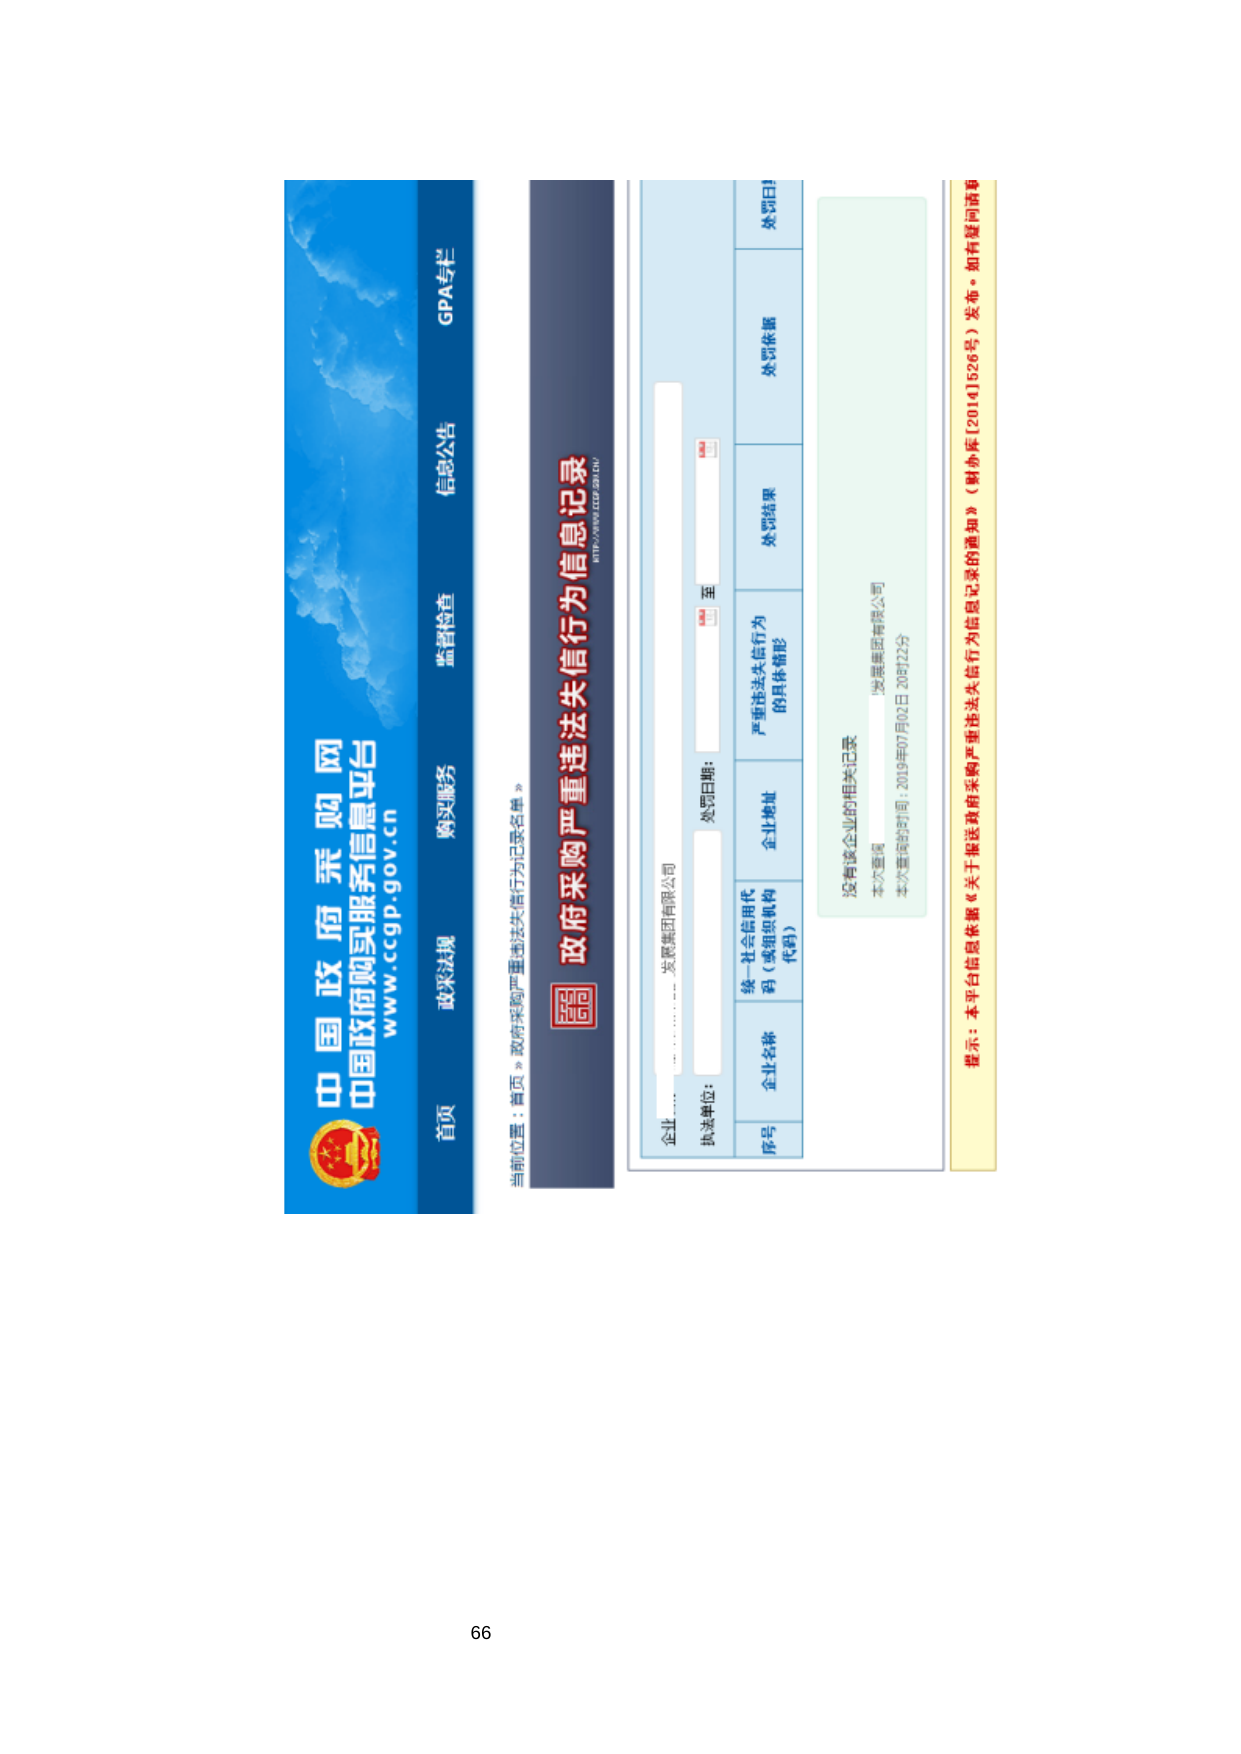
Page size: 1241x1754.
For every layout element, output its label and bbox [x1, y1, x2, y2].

picture [284, 180, 1008, 1214]
